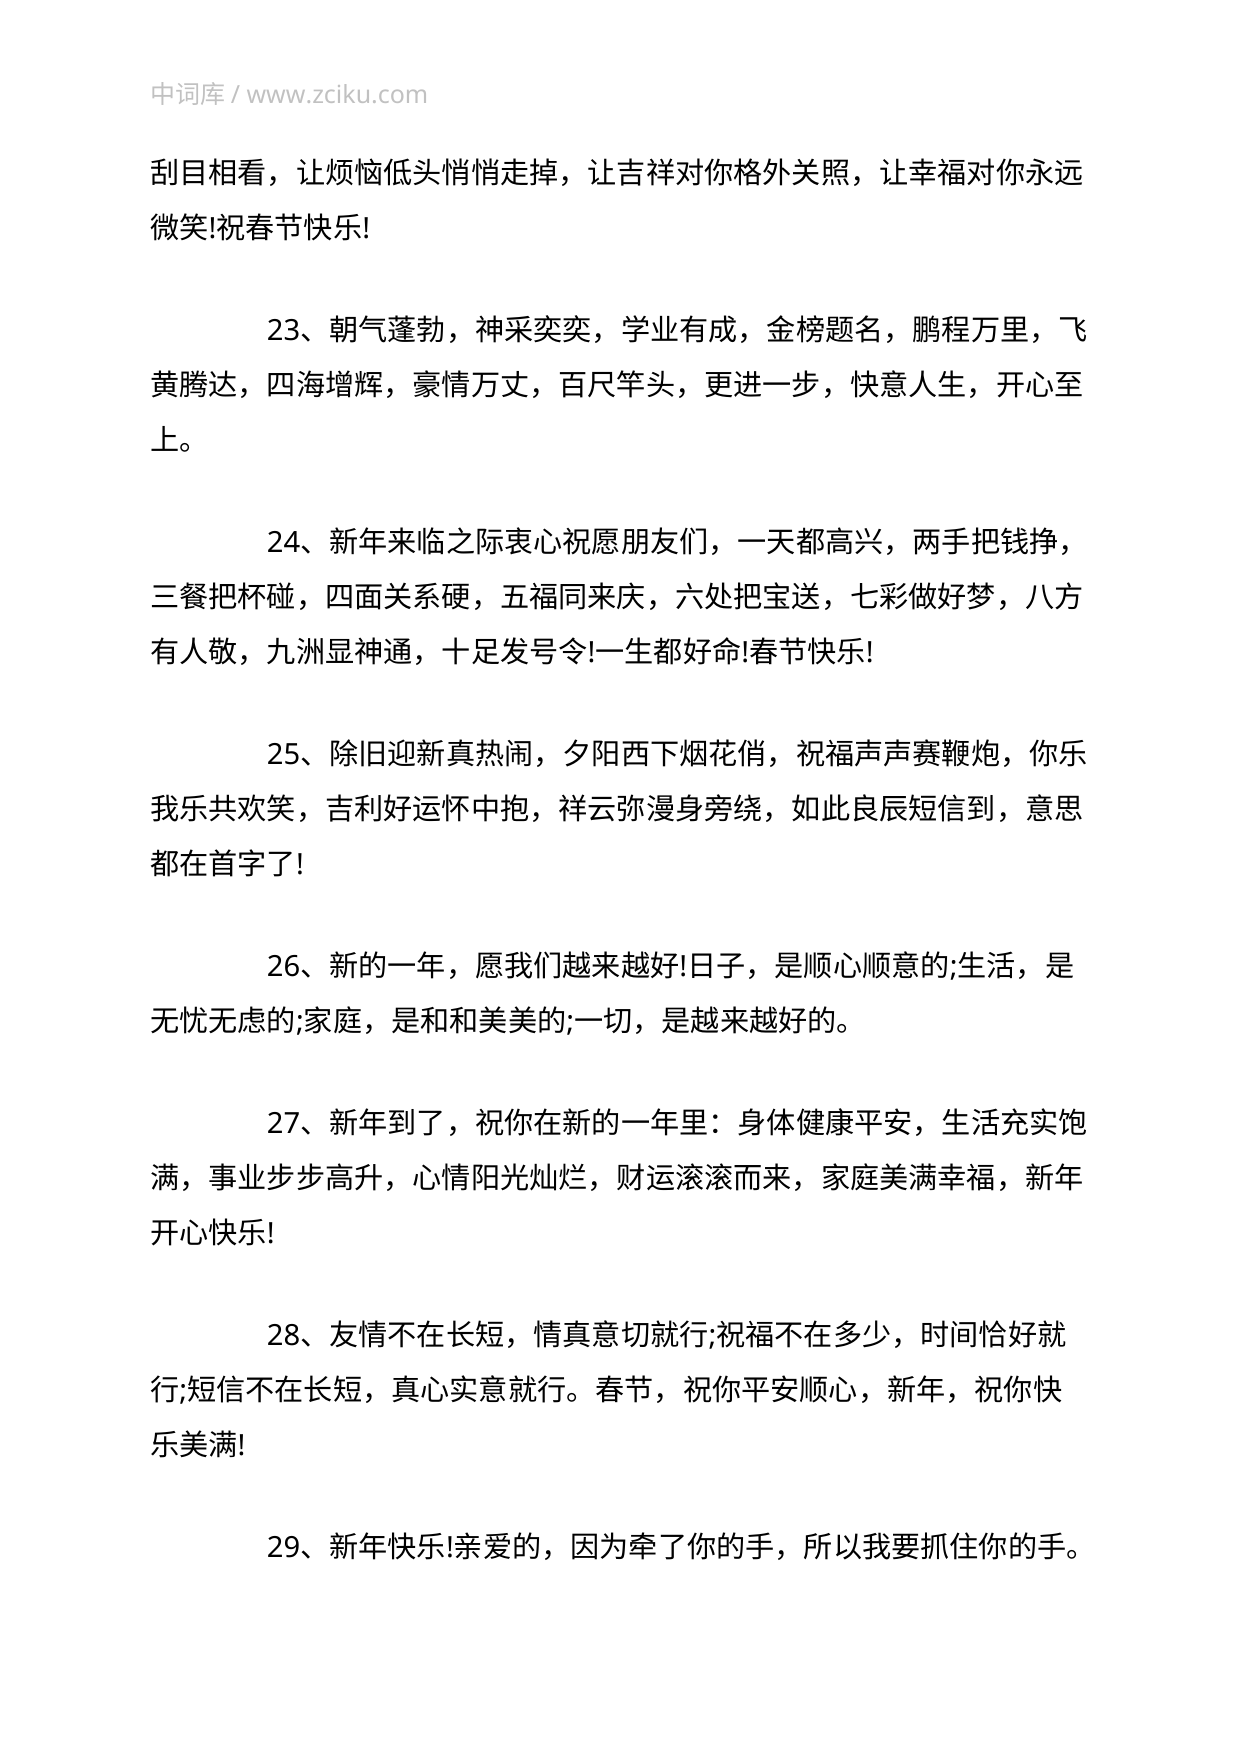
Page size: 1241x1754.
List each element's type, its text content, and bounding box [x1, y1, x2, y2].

text 24、新年来临之际衷心祝愿朋友们，一天都高兴，两手把钱挣，三餐把杯碰，四面关系硬，五福同来庆，六处把宝送，七彩做好梦，八方有人敬，九洲显神通，十足发号令!一生都好命!春节快乐! [150, 518, 1090, 671]
text 28、友情不在长短，情真意切就行;祝福不在多少，时间恰好就行;短信不在长短，真心实意就行。春节，祝你平安顺心，新年，祝你快乐美满! [150, 1311, 1090, 1463]
text 27、新年到了，祝你在新的一年里：身体健康平安，生活充实饱满，事业步步高升，心情阳光灿烂，财运滚滚而来，家庭美满幸福，新年开心快乐! [150, 1099, 1090, 1252]
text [150, 150, 1090, 247]
text 23、朝气蓬勃，神采奕奕，学业有成，金榜题名，鹏程万里，飞黄腾达，四海增辉，豪情万丈，百尺竿头，更进一步，快意人生，开心至上。 [150, 307, 1090, 459]
text 25、除旧迎新真热闹，夕阳西下烟花俏，祝福声声赛鞭炮，你乐我乐共欢笑，吉利好运怀中抱，祥云弥漫身旁绕，如此良辰短信到，意思都在首字了! [150, 730, 1090, 883]
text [150, 1523, 1090, 1566]
text 26、新的一年，愿我们越来越好!日子，是顺心顺意的;生活，是无忧无虑的;家庭，是和和美美的;一切，是越来越好的。 [150, 942, 1090, 1040]
